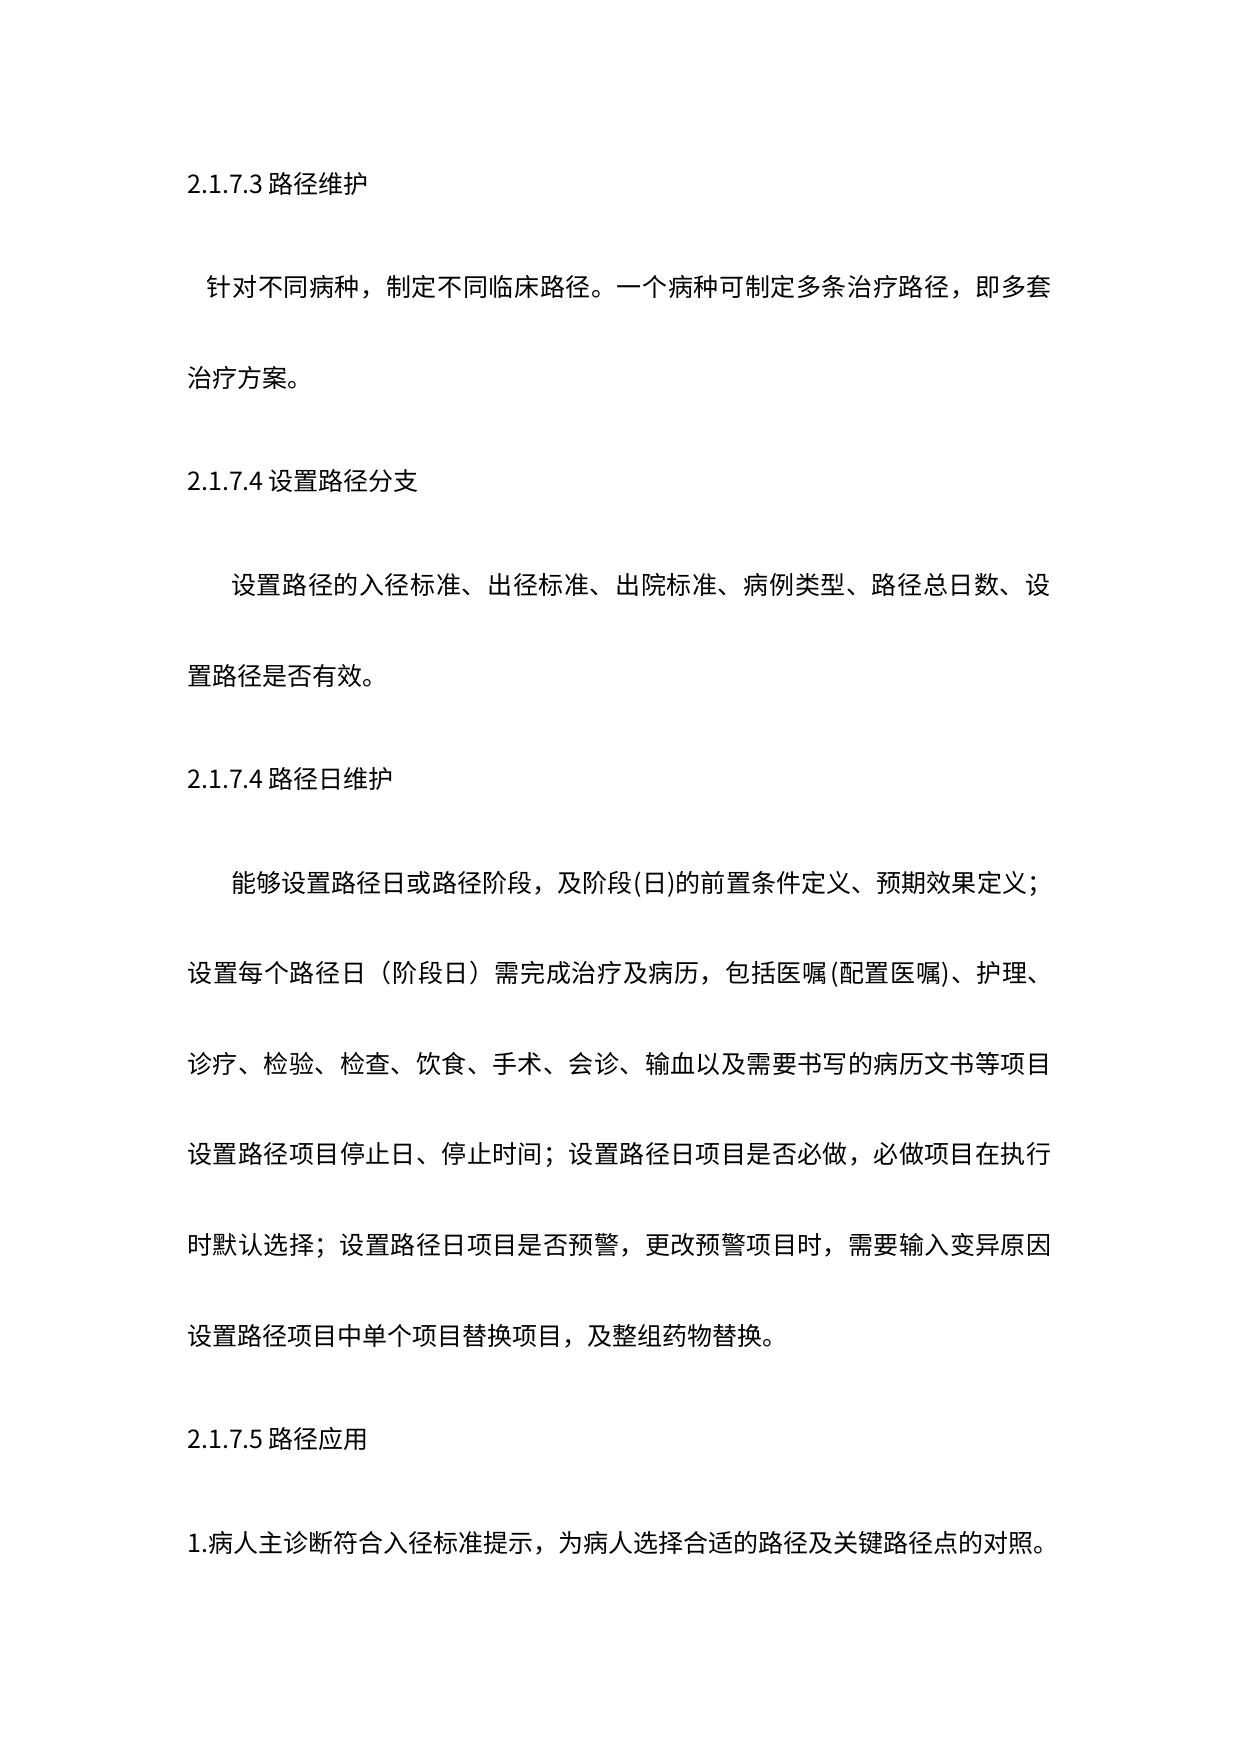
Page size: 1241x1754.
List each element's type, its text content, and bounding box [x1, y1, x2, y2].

text 2.1.7.5路径应用 [187, 1408, 1053, 1468]
text 能够设置路径日或路径阶段，及阶段(日)的前置条件定义、预期效果定义；设置每个路径日（阶段日）需完成治疗及病历，包括医嘱(配置医嘱)、护理、 诊疗、检验、检查、饮食、手术、会诊、输血以及需要书写的病历文书等项目；设置路径项目停止日、停止时间；设置路径日项目是否必做，必做项目在执行时默认选择；设置路径日项目是否预警，更改预警项目时，需要输入变异原因；设置路径项目中单个项目替换项目，及整组药物替换。 [187, 851, 1053, 1364]
text 2.1.7.3路径维护 [187, 152, 1053, 212]
text 针对不同病种，制定不同临床路径。一个病种可制定多条治疗路径，即多套治疗方案。 [187, 256, 1053, 407]
text 设置路径的入径标准、出径标准、出院标准、病例类型、路径总日数、设置路径是否有效。 [187, 553, 1053, 704]
text 1.病人主诊断符合入径标准提示，为病人选择合适的路径及关键路径点的对照。 [187, 1511, 1053, 1572]
text 2.1.7.4设置路径分支 [187, 450, 1053, 510]
text 2.1.7.4路径日维护 [187, 747, 1053, 808]
